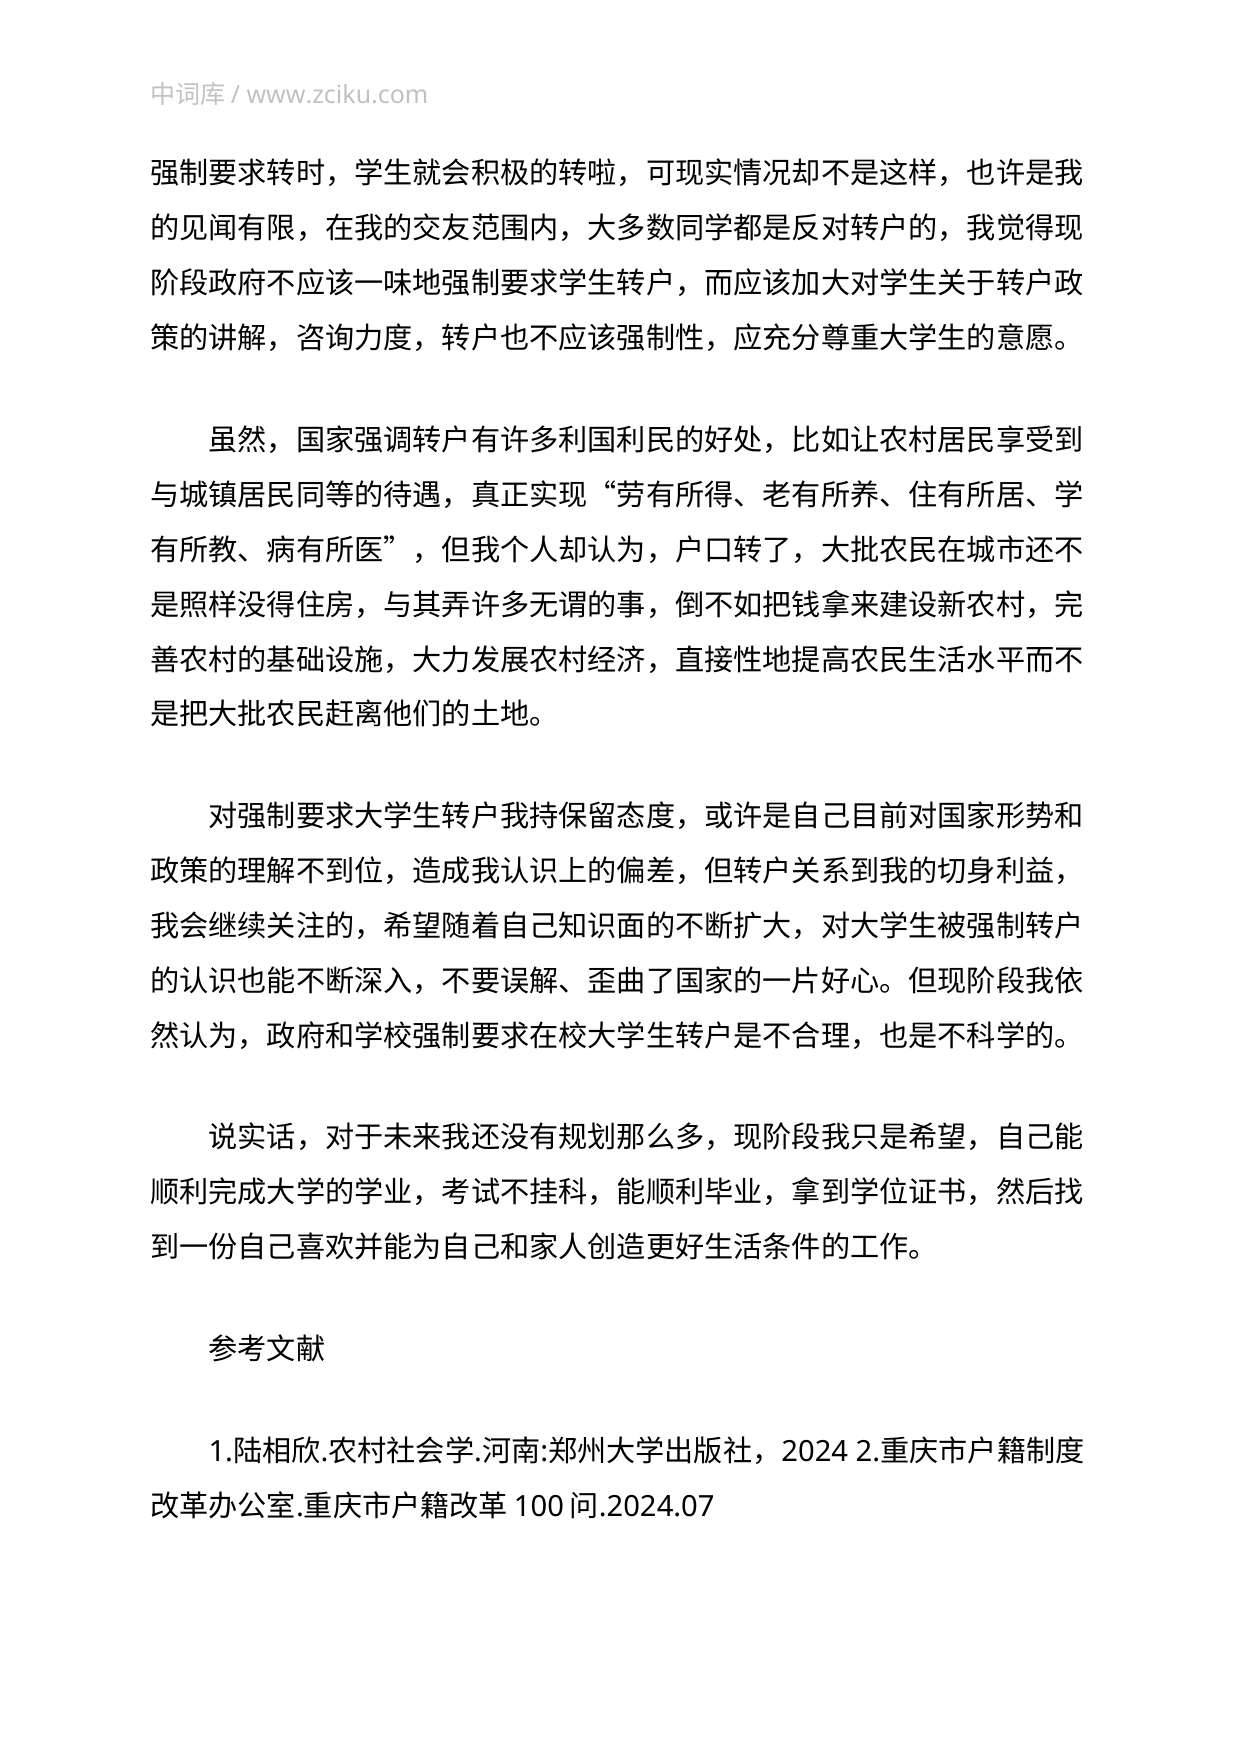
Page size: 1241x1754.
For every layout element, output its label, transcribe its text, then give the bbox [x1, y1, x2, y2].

text 1.陆相欣.农村社会学.河南:郑州大学出版社，2024 2.重庆市户籍制度改革办公室.重庆市户籍改革100问.2024.07 [150, 1427, 1090, 1525]
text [150, 150, 1090, 357]
text 虽然，国家强调转户有许多利国利民的好处，比如让农村居民享受到与城镇居民同等的待遇，真正实现“劳有所得、老有所养、住有所居、学有所教、病有所医”，但我个人却认为，户口转了，大批农民在城市还不是照样没得住房，与其弄许多无谓的事，倒不如把钱拿来建设新农村，完善农村的基础设施，大力发展农村经济，直接性地提高农民生活水平而不是把大批农民赶离他们的土地。 [150, 416, 1090, 733]
text 参考文献 [150, 1326, 1090, 1368]
text 对强制要求大学生转户我持保留态度，或许是自己目前对国家形势和政策的理解不到位，造成我认识上的偏差，但转户关系到我的切身利益，我会继续关注的，希望随着自己知识面的不断扩大，对大学生被强制转户的认识也能不断深入，不要误解、歪曲了国家的一片好心。但现阶段我依然认为，政府和学校强制要求在校大学生转户是不合理，也是不科学的。 [150, 793, 1090, 1054]
text 说实话，对于未来我还没有规划那么多，现阶段我只是希望，自己能顺利完成大学的学业，考试不挂科，能顺利毕业，拿到学位证书，然后找到一份自己喜欢并能为自己和家人创造更好生活条件的工作。 [150, 1114, 1090, 1266]
